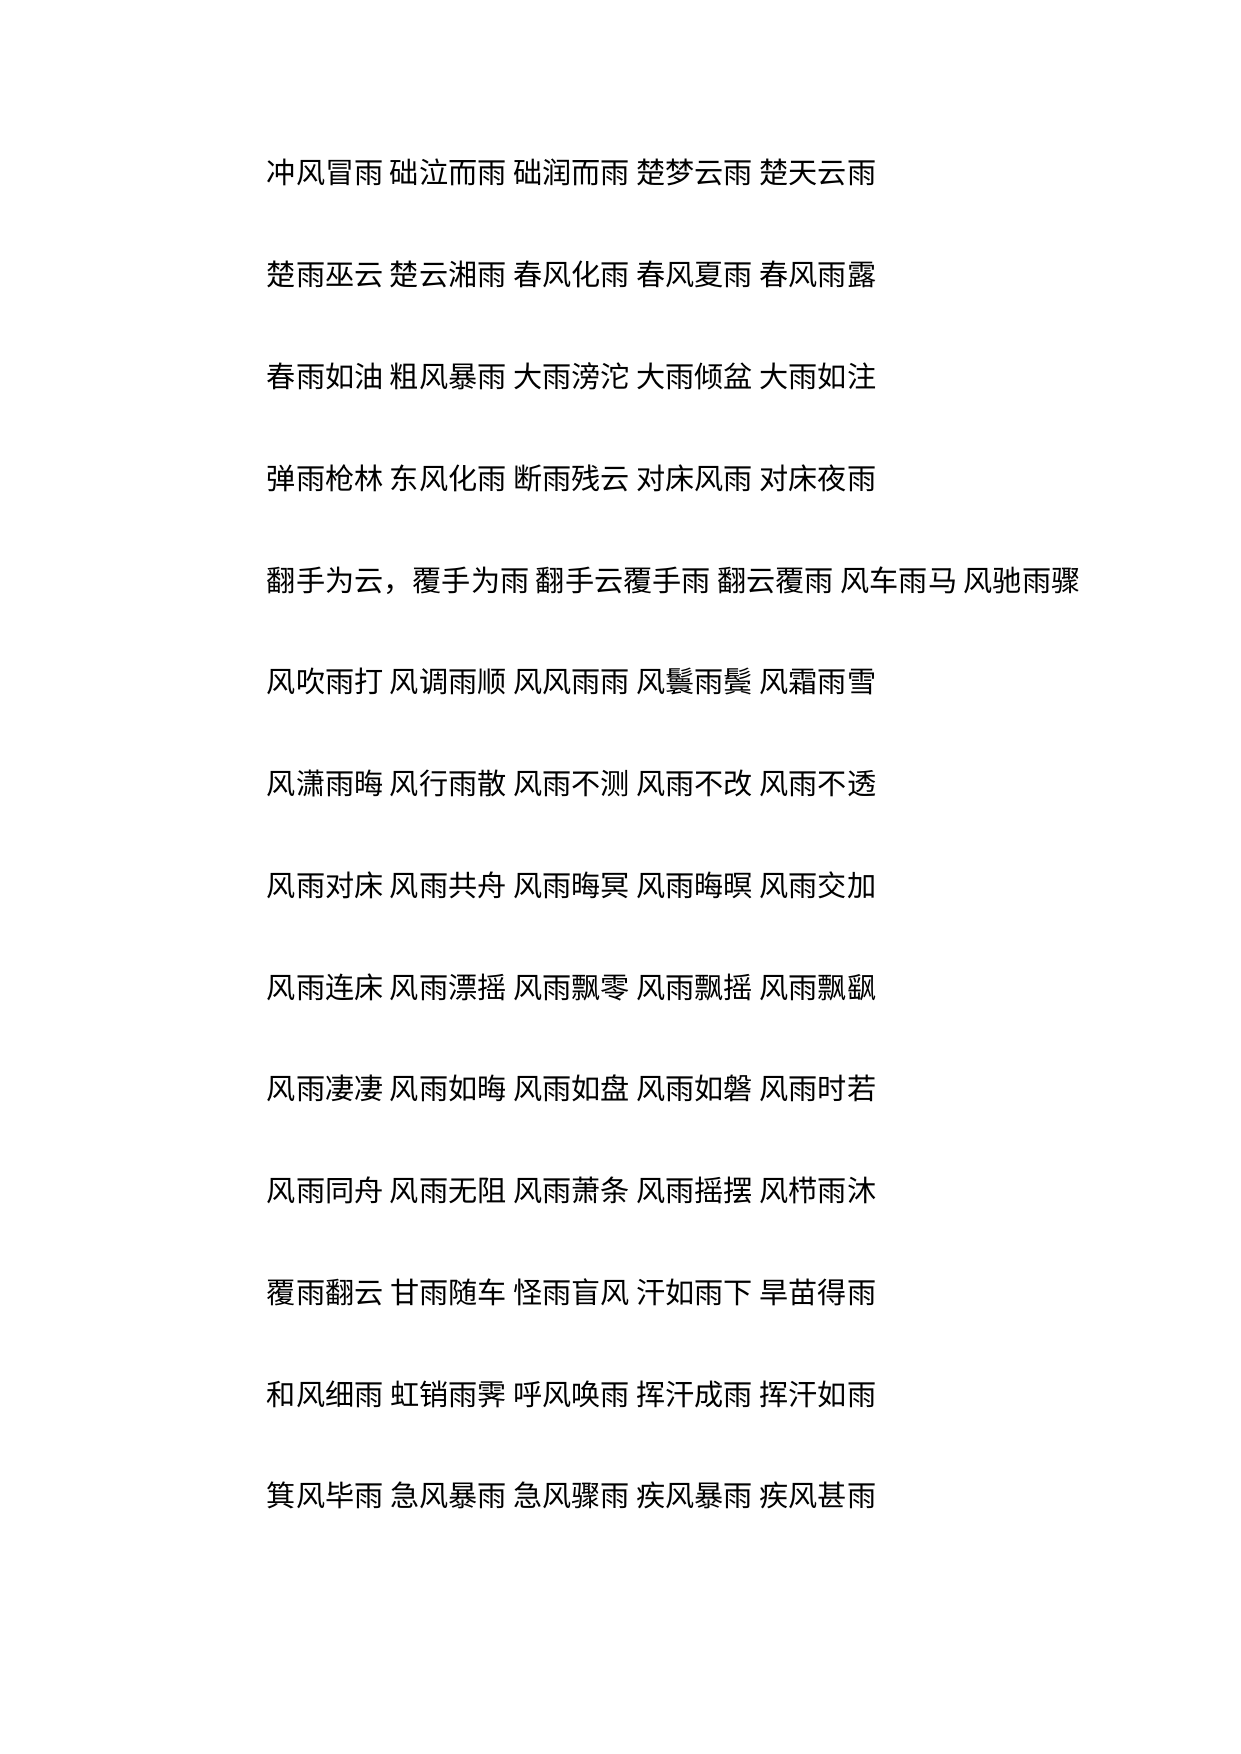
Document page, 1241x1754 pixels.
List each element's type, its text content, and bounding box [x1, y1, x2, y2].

text 风雨同舟 风雨无阻 风雨萧条 风雨摇摆 风栉雨沐 [150, 1168, 1090, 1210]
text 覆雨翻云 甘雨随车 怪雨盲风 汗如雨下 旱苗得雨 [150, 1269, 1090, 1312]
text 风吹雨打 风调雨顺 风风雨雨 风鬟雨鬓 风霜雨雪 [150, 659, 1090, 701]
text 风潇雨晦 风行雨散 风雨不测 风雨不改 风雨不透 [150, 761, 1090, 803]
text 和风细雨 虹销雨霁 呼风唤雨 挥汗成雨 挥汗如雨 [150, 1371, 1090, 1413]
text 春雨如油 粗风暴雨 大雨滂沱 大雨倾盆 大雨如注 [150, 353, 1090, 396]
text 楚雨巫云 楚云湘雨 春风化雨 春风夏雨 春风雨露 [150, 252, 1090, 294]
text 冲风冒雨 础泣而雨 础润而雨 楚梦云雨 楚天云雨 [150, 150, 1090, 192]
text 风雨对床 风雨共舟 风雨晦冥 风雨晦暝 风雨交加 [150, 862, 1090, 905]
text 翻手为云，覆手为雨 翻手云覆手雨 翻云覆雨 风车雨马 风驰雨骤 [150, 557, 1090, 599]
text 箕风毕雨 急风暴雨 急风骤雨 疾风暴雨 疾风甚雨 [150, 1473, 1090, 1515]
text 风雨连床 风雨漂摇 风雨飘零 风雨飘摇 风雨飘飖 [150, 964, 1090, 1006]
text 风雨凄凄 风雨如晦 风雨如盘 风雨如磐 风雨时若 [150, 1066, 1090, 1108]
text 弹雨枪林 东风化雨 断雨残云 对床风雨 对床夜雨 [150, 455, 1090, 498]
